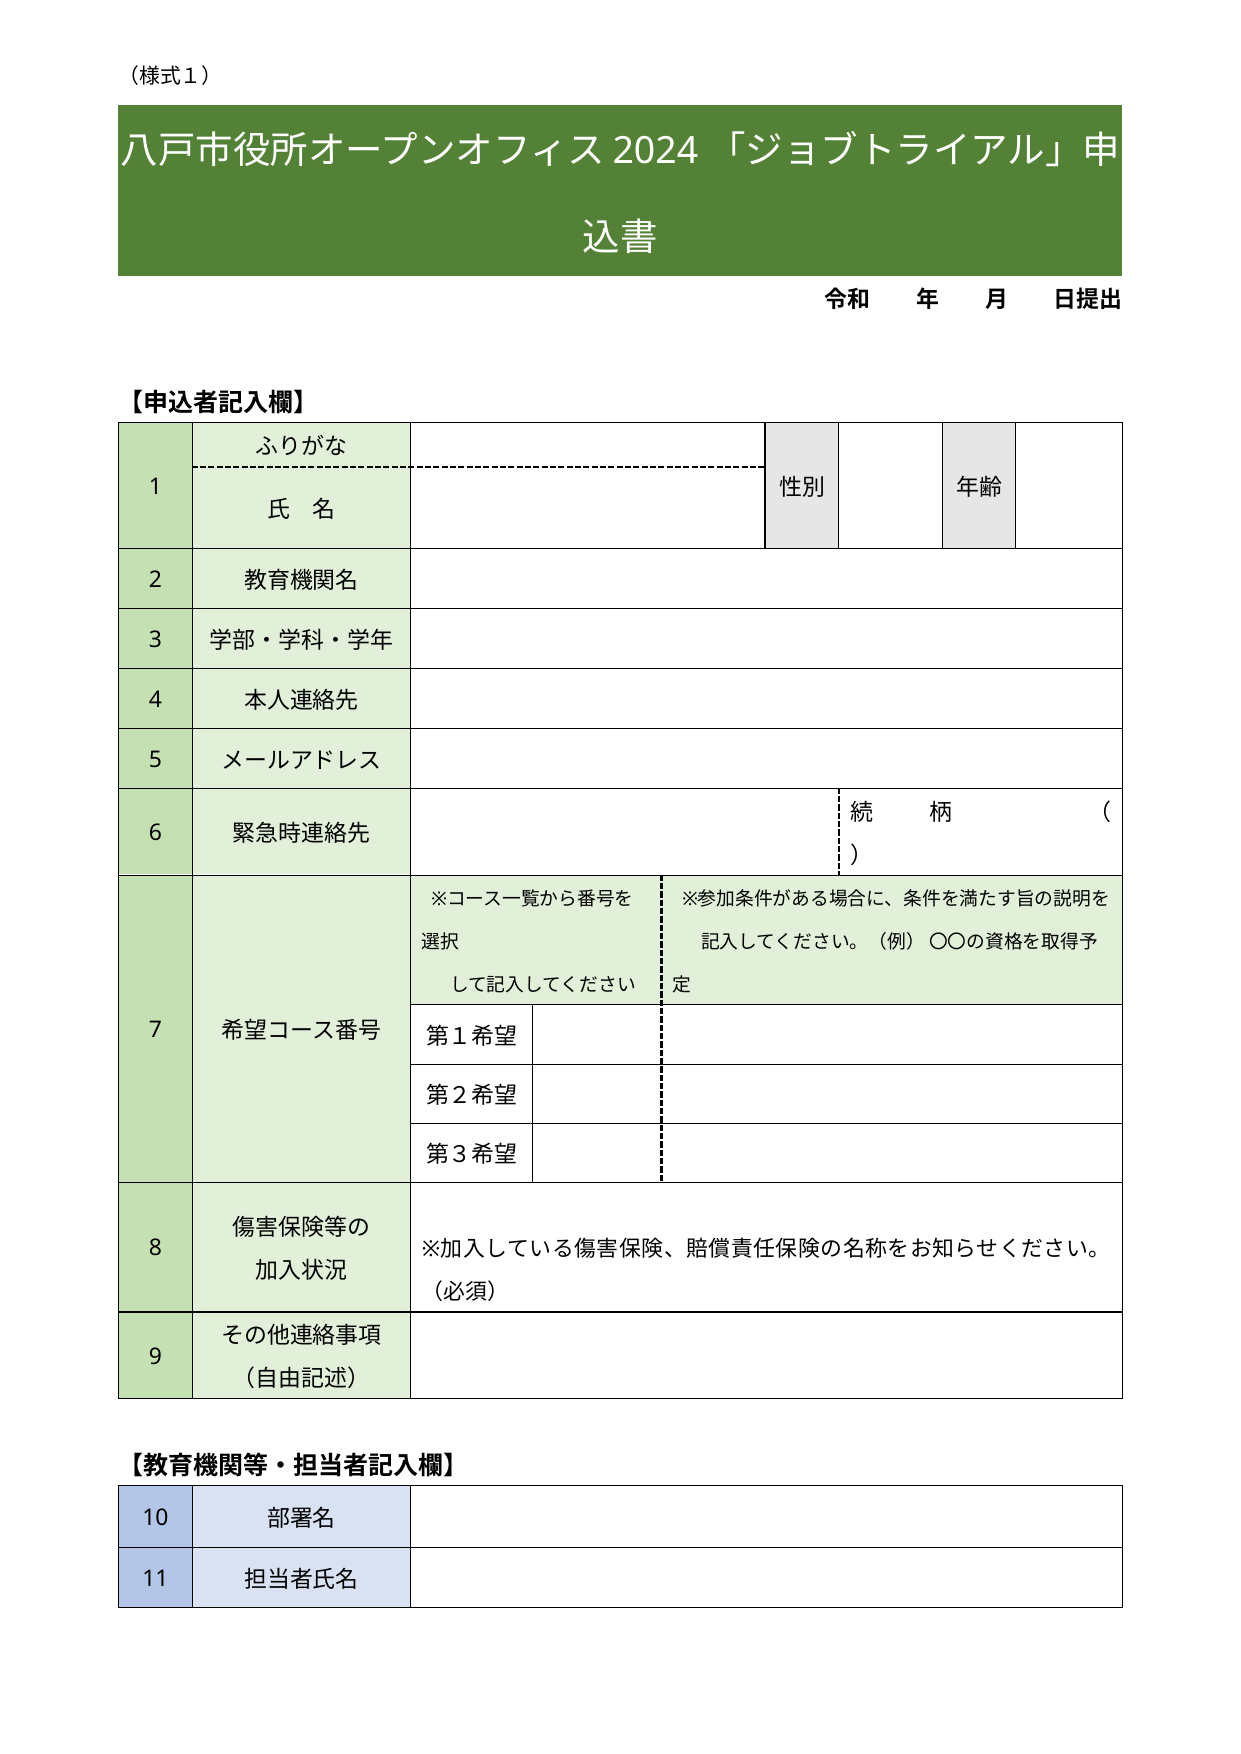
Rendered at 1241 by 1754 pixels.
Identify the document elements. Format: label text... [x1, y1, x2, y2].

table_cell [533, 1124, 661, 1182]
table_header [1016, 423, 1122, 548]
table_cell [411, 609, 1122, 668]
table_cell その他連絡事項 （自由記述） [193, 1313, 410, 1398]
table_cell 傷害保険等の 加入状況 [193, 1183, 410, 1311]
table_cell 担当者氏名 [193, 1548, 410, 1607]
text 令和 年 月 日提出 [118, 276, 1122, 319]
table_header 10 [119, 1486, 192, 1547]
table_header 1 [119, 423, 192, 548]
table_cell 緊急時連絡先 [193, 789, 410, 874]
table_cell [411, 1548, 1122, 1607]
table_cell ※加入している傷害保険、賠償責任保険の名称をお知らせください。（必須） [411, 1183, 1122, 1311]
table_cell 続柄 （ ） [839, 789, 1122, 874]
table_cell ※コース一覧から番号を選択 して記入してください [411, 876, 661, 1004]
table_cell 2 [119, 549, 192, 608]
text 八戸市役所オープンオフィス2024 「ジョブトライアル」申込書 [118, 105, 1122, 276]
table_cell [533, 1065, 661, 1122]
table_cell ※参加条件がある場合に、条件を満たす旨の説明を 記入してください。（例） 〇〇の資格を取得予定 [661, 876, 1122, 1004]
table_cell [661, 1005, 1122, 1063]
table_cell 5 [119, 729, 192, 788]
table_cell [411, 549, 1122, 608]
table_cell メールアドレス [193, 729, 410, 788]
table_cell [411, 729, 1122, 788]
table_cell 6 [119, 789, 192, 874]
table_cell 7 [119, 876, 192, 1182]
table_cell 第２希望 [411, 1065, 532, 1122]
table_cell 学部・学科・学年 [193, 609, 410, 668]
text 【教育機関等・担当者記入欄】 [118, 1442, 1122, 1485]
table_cell [661, 1124, 1122, 1182]
table_header [839, 423, 942, 548]
table_header 性別 [766, 423, 838, 548]
table_header [411, 1486, 1122, 1547]
table_cell [411, 669, 1122, 728]
table_cell [661, 1065, 1122, 1122]
table_cell 11 [119, 1548, 192, 1607]
table_cell [533, 1005, 661, 1063]
table_header [411, 423, 764, 466]
table_cell 8 [119, 1183, 192, 1311]
table_cell 3 [119, 609, 192, 668]
table_header 年齢 [943, 423, 1015, 548]
table_cell 教育機関名 [193, 549, 410, 608]
table_cell [411, 466, 764, 548]
text 【申込者記入欄】 [118, 379, 1122, 422]
table_cell 4 [119, 669, 192, 728]
table_cell [411, 1313, 1122, 1398]
table_header 部署名 [193, 1486, 410, 1547]
table_cell 9 [119, 1313, 192, 1398]
table_cell 第１希望 [411, 1005, 532, 1063]
table_cell 第３希望 [411, 1124, 532, 1182]
table_cell 希望コース番号 [193, 876, 410, 1182]
table_header ふりがな [193, 423, 410, 466]
table_cell [411, 789, 838, 874]
table_cell 氏 名 [193, 466, 410, 548]
table_cell 本人連絡先 [193, 669, 410, 728]
